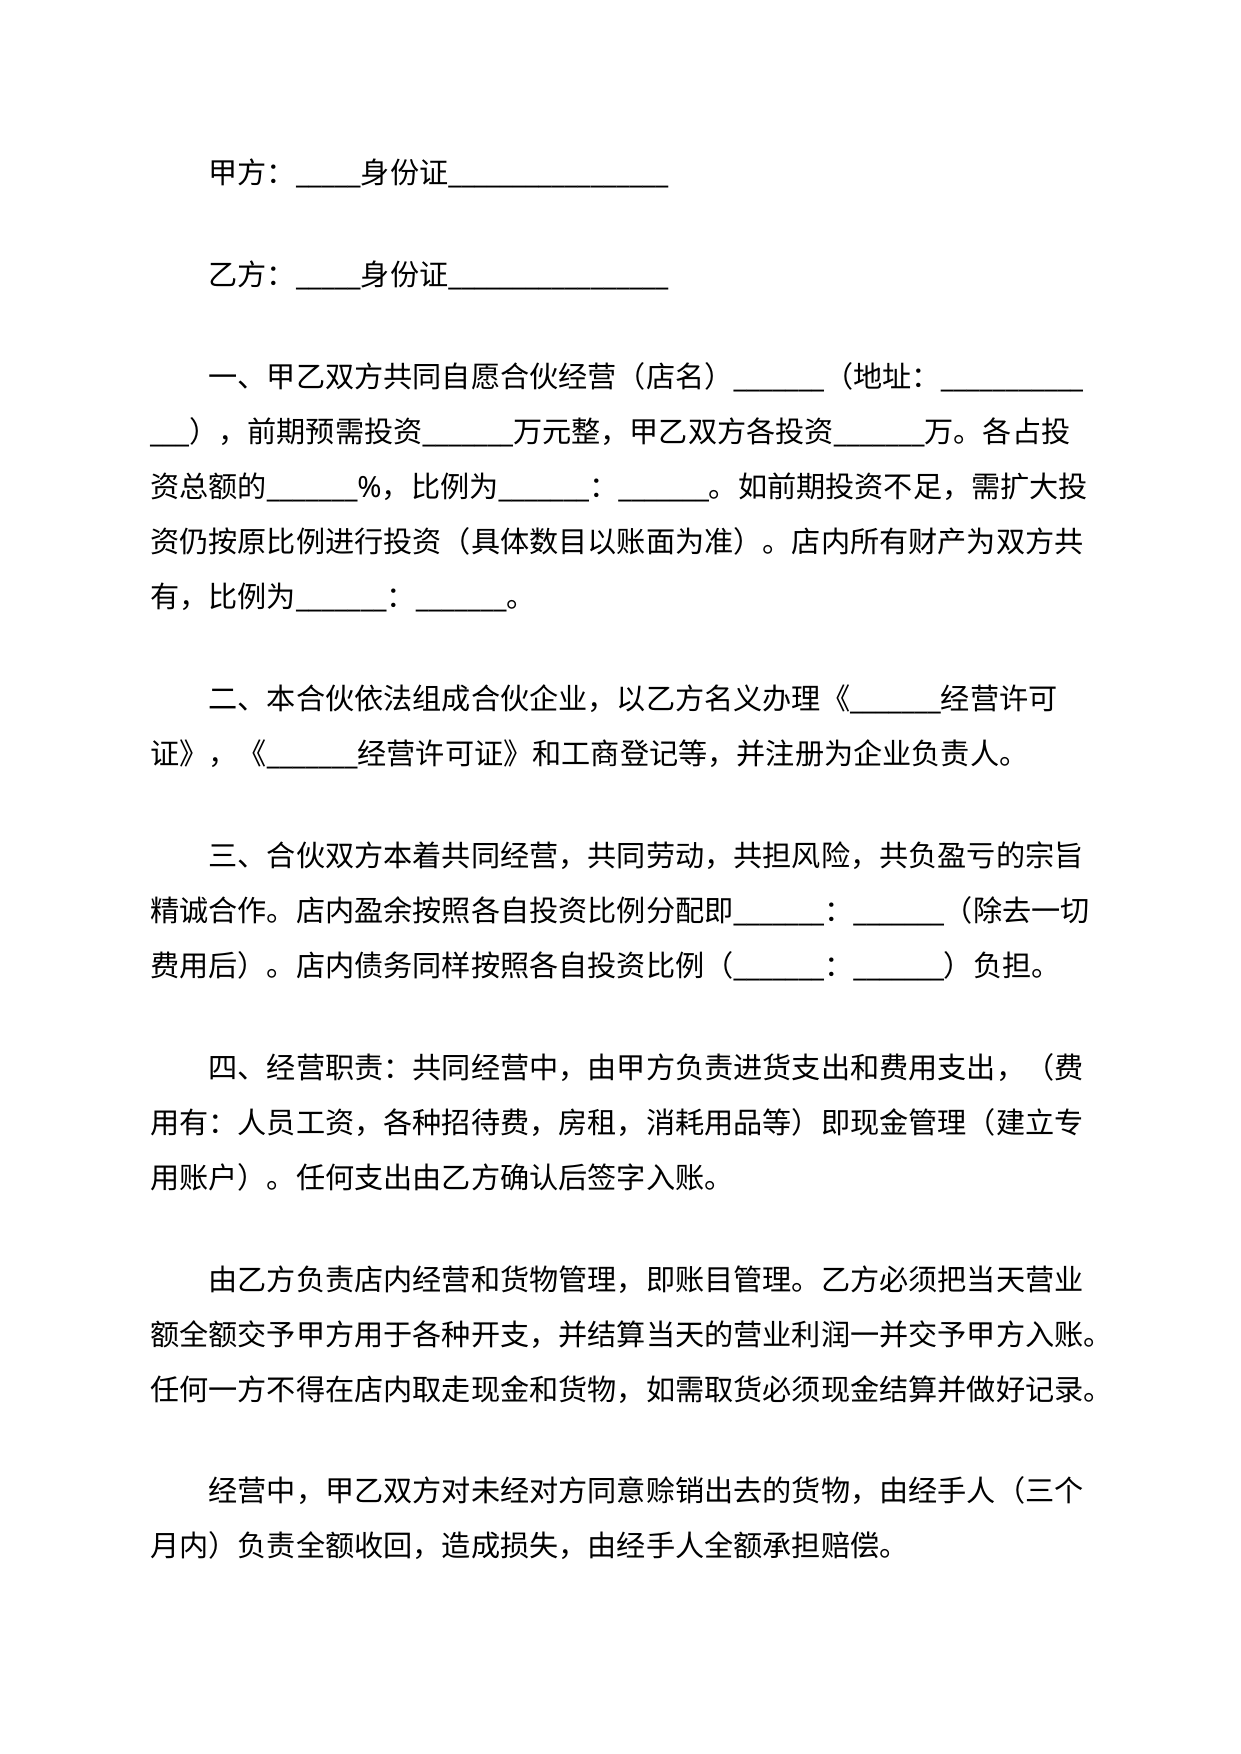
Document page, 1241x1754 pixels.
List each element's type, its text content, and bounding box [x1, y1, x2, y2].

text 乙方：_____身份证_________________ [150, 252, 1090, 294]
text 二、本合伙依法组成合伙企业，以乙方名义办理《_______经营许可证》，《_______经营许可证》和工商登记等，并注册为企业负责人。 [150, 676, 1090, 773]
text 甲方：_____身份证_________________ [150, 150, 1090, 192]
text 三、合伙双方本着共同经营，共同劳动，共担风险，共负盈亏的宗旨精诚合作。店内盈余按照各自投资比例分配即_______：_______（除去一切费用后）。店内债务同样按照各自投资比例（_______：_______）负担。 [150, 833, 1090, 985]
text 一、甲乙双方共同自愿合伙经营（店名）_______（地址：______________），前期预需投资_______万元整，甲乙双方各投资_______万。各占投资总额的_______%，比例为_______：_______。如前期投资不足，需扩大投资仍按原比例进行投资（具体数目以账面为准）。店内所有财产为双方共有，比例为_______：_______。 [150, 354, 1090, 616]
text 经营中，甲乙双方对未经对方同意赊销出去的货物，由经手人（三个月内）负责全额收回，造成损失，由经手人全额承担赔偿。 [150, 1468, 1090, 1565]
text 四、经营职责：共同经营中，由甲方负责进货支出和费用支出，（费用有：人员工资，各种招待费，房租，消耗用品等）即现金管理（建立专用账户）。任何支出由乙方确认后签字入账。 [150, 1045, 1090, 1197]
text 由乙方负责店内经营和货物管理，即账目管理。乙方必须把当天营业额全额交予甲方用于各种开支，并结算当天的营业利润一并交予甲方入账。任何一方不得在店内取走现金和货物，如需取货必须现金结算并做好记录。 [150, 1256, 1090, 1408]
